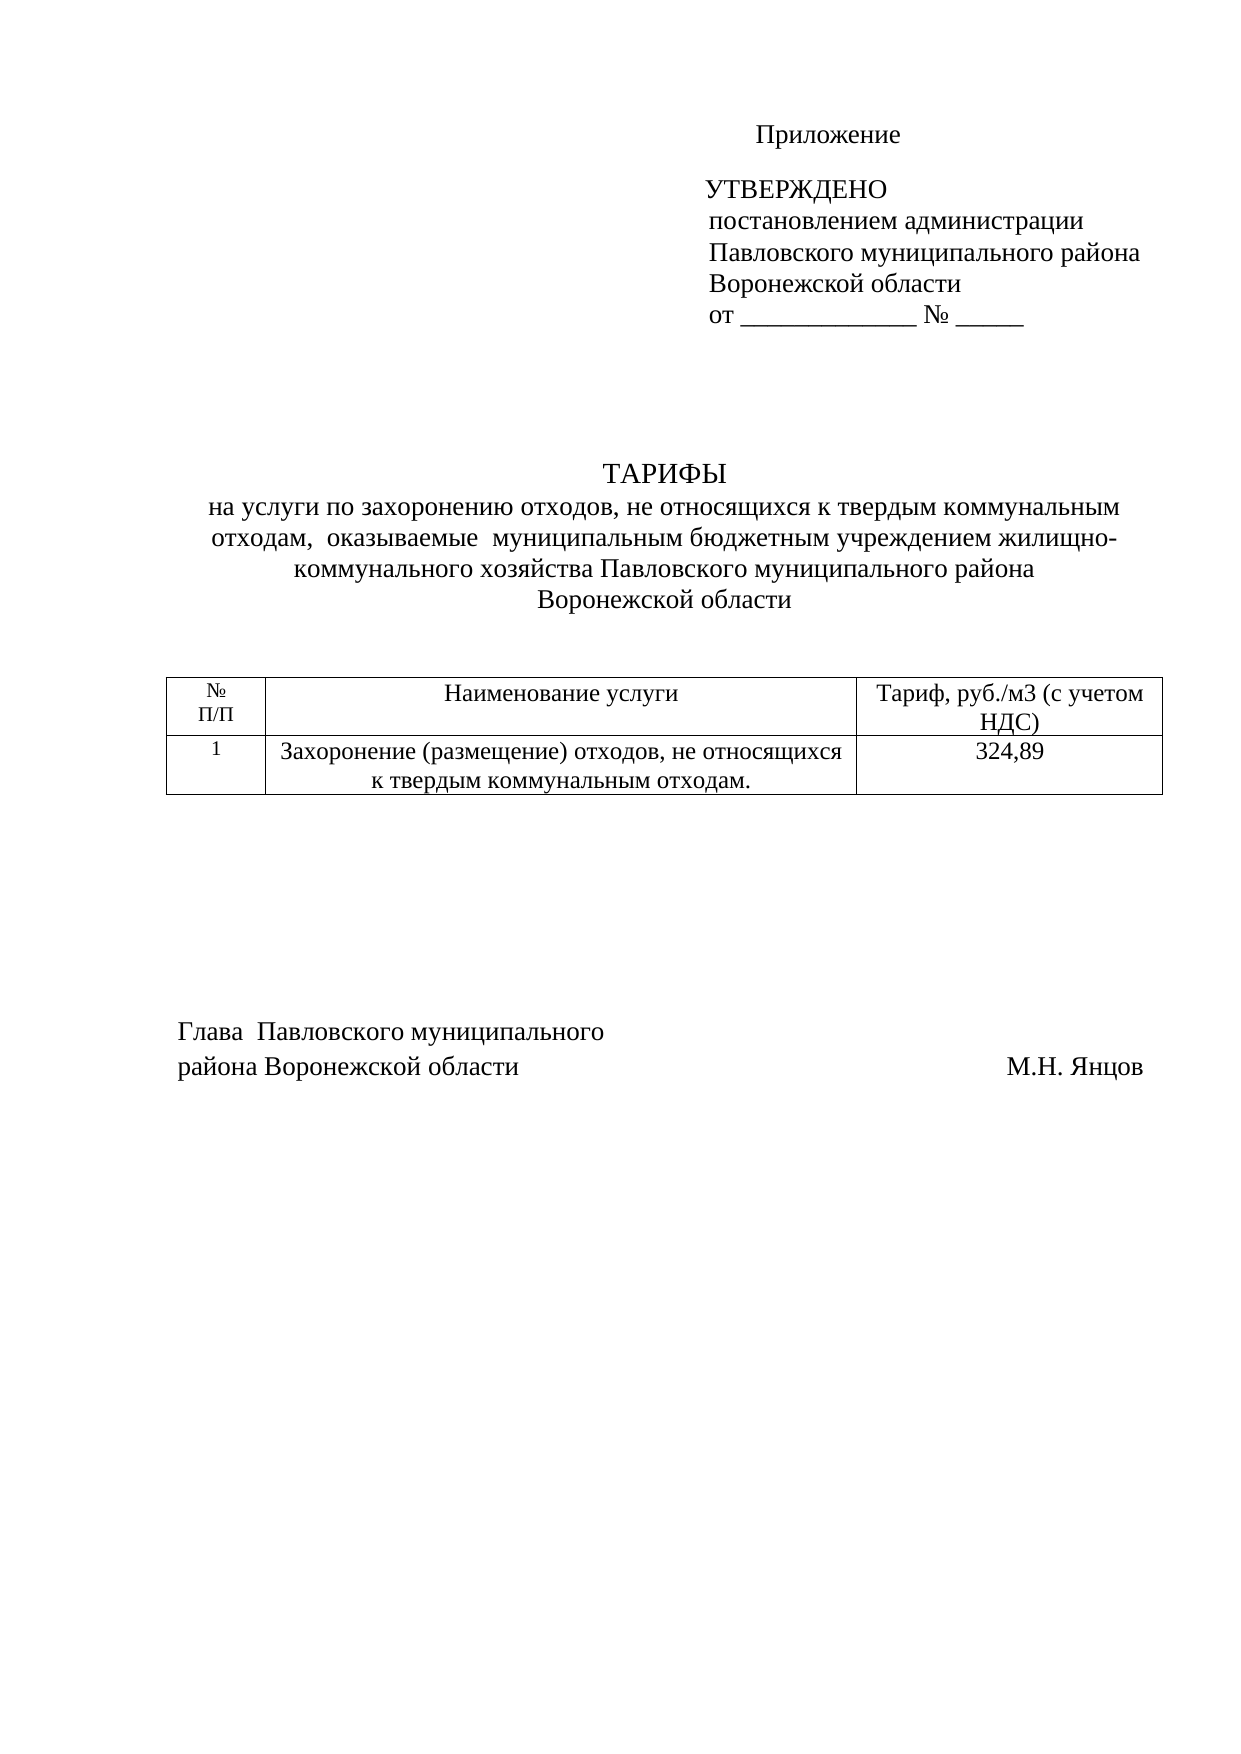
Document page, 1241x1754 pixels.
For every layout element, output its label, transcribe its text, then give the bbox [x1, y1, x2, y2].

text ТАРИФЫ [177, 456, 1152, 490]
table_cell 324,89 [857, 736, 1162, 794]
table_cell Захоронение (размещение) отходов, не относящихся к твердым коммунальным отходам. [266, 736, 856, 794]
text Приложение [177, 118, 1152, 149]
table_header № П/П [167, 678, 265, 735]
table_header Наименование услуги [266, 678, 856, 735]
text УТВЕРЖДЕНО [177, 173, 1152, 204]
table_cell 1 [167, 736, 265, 794]
text Воронежской области [177, 583, 1152, 614]
text постановлением администрации Павловского муниципального района Воронежской области [709, 204, 1152, 298]
table_header Тариф, руб./м3 (с учетом НДС) [857, 678, 1162, 735]
text на услуги по захоронению отходов, не относящихся к твердым коммунальным отходам, оказываемые муниципальным бюджетным учреждением жилищно-коммунального хозяйства Павловского муниципального района [177, 490, 1152, 583]
table_header Глава Павловского муниципального района Воронежской области [166, 943, 766, 1085]
text от _____________ № _____ [709, 298, 1152, 329]
table_header М.Н. Янцов [766, 943, 1163, 1085]
